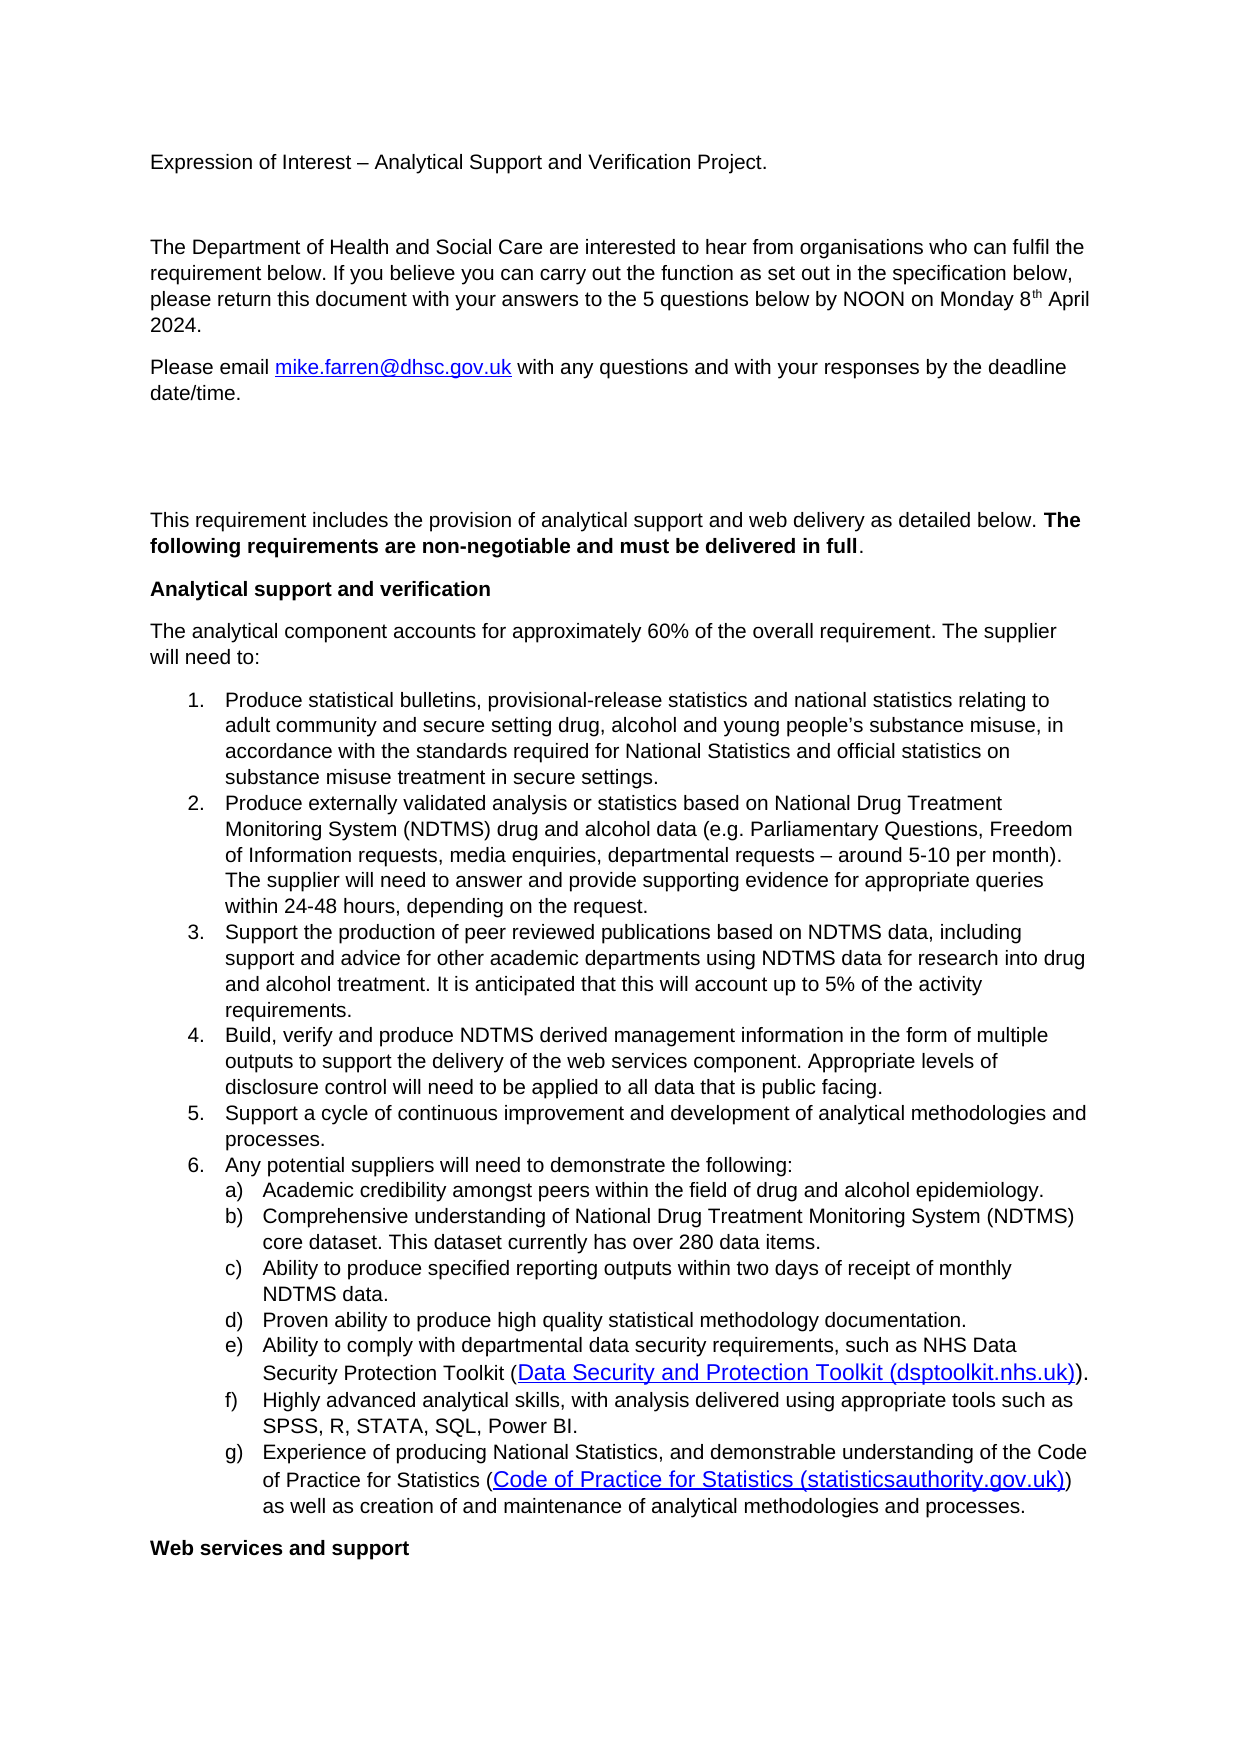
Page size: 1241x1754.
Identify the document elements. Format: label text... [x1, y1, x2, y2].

text Expression of Interest – Analytical Support and Verification Project. [150, 150, 1090, 174]
list Proven ability to produce high quality statistical methodology documentation. [225, 1307, 1090, 1331]
list Produce statistical bulletins, provisional-release statistics and national statistics relating to adult community and secure setting drug, alcohol and young people’s substance misuse, in accordance with the standards required for National Statistics and official statistics on substance misuse treatment in secure settings. [187, 687, 1090, 789]
text This requirement includes the provision of analytical support and web delivery as detailed below. The following requirements are non-negotiable and must be delivered in full. [150, 508, 1090, 558]
text Please email mike.farren@dhsc.gov.uk with any questions and with your responses by the deadline date/time. [150, 355, 1090, 405]
list Support the production of peer reviewed publications based on NDTMS data, including support and advice for other academic departments using NDTMS data for research into drug and alcohol treatment. It is anticipated that this will account up to 5% of the activity requirements. [187, 920, 1090, 1021]
list Ability to produce specified reporting outputs within two days of receipt of monthly NDTMS data. [225, 1256, 1090, 1306]
list Produce externally validated analysis or statistics based on National Drug Treatment Monitoring System (NDTMS) drug and alcohol data (e.g. Parliamentary Questions, Freedom of Information requests, media enquiries, departmental requests – around 5-10 per month). The supplier will need to answer and provide supporting evidence for appropriate queries within 24-48 hours, depending on the request. [187, 791, 1090, 918]
list Highly advanced analytical skills, with analysis delivered using appropriate tools such as SPSS, R, STATA, SQL, Power BI. [225, 1388, 1090, 1438]
list Build, verify and produce NDTMS derived management information in the form of multiple outputs to support the delivery of the web services component. Appropriate levels of disclosure control will need to be applied to all data that is public facing. [187, 1023, 1090, 1099]
text The analytical component accounts for approximately 60% of the overall requirement. The supplier will need to: [150, 619, 1090, 669]
text Analytical support and verification [150, 577, 1090, 601]
list Any potential suppliers will need to demonstrate the following: [187, 1152, 1090, 1176]
text The Department of Health and Social Care are interested to hear from organisations who can fulfil the requirement below. If you believe you can carry out the function as set out in the specification below, please return this document with your answers to the 5 questions below by NOON on Monday 8th April 2024. [150, 235, 1090, 336]
list Comprehensive understanding of National Drug Treatment Monitoring System (NDTMS) core dataset. This dataset currently has over 280 data items. [225, 1204, 1090, 1254]
text Web services and support [150, 1536, 1090, 1560]
list Support a cycle of continuous improvement and development of analytical methodologies and processes. [187, 1101, 1090, 1151]
list Experience of producing National Statistics, and demonstrable understanding of the Code of Practice for Statistics (Code of Practice for Statistics (statisticsauthority.gov.uk)) as well as creation of and maintenance of analytical methodologies and processes. [225, 1439, 1090, 1518]
list Ability to comply with departmental data security requirements, such as NHS Data Security Protection Toolkit (Data Security and Protection Toolkit (dsptoolkit.nhs.uk)). [225, 1333, 1090, 1386]
list Academic credibility amongst peers within the field of drug and alcohol epidemiology. [225, 1178, 1090, 1202]
